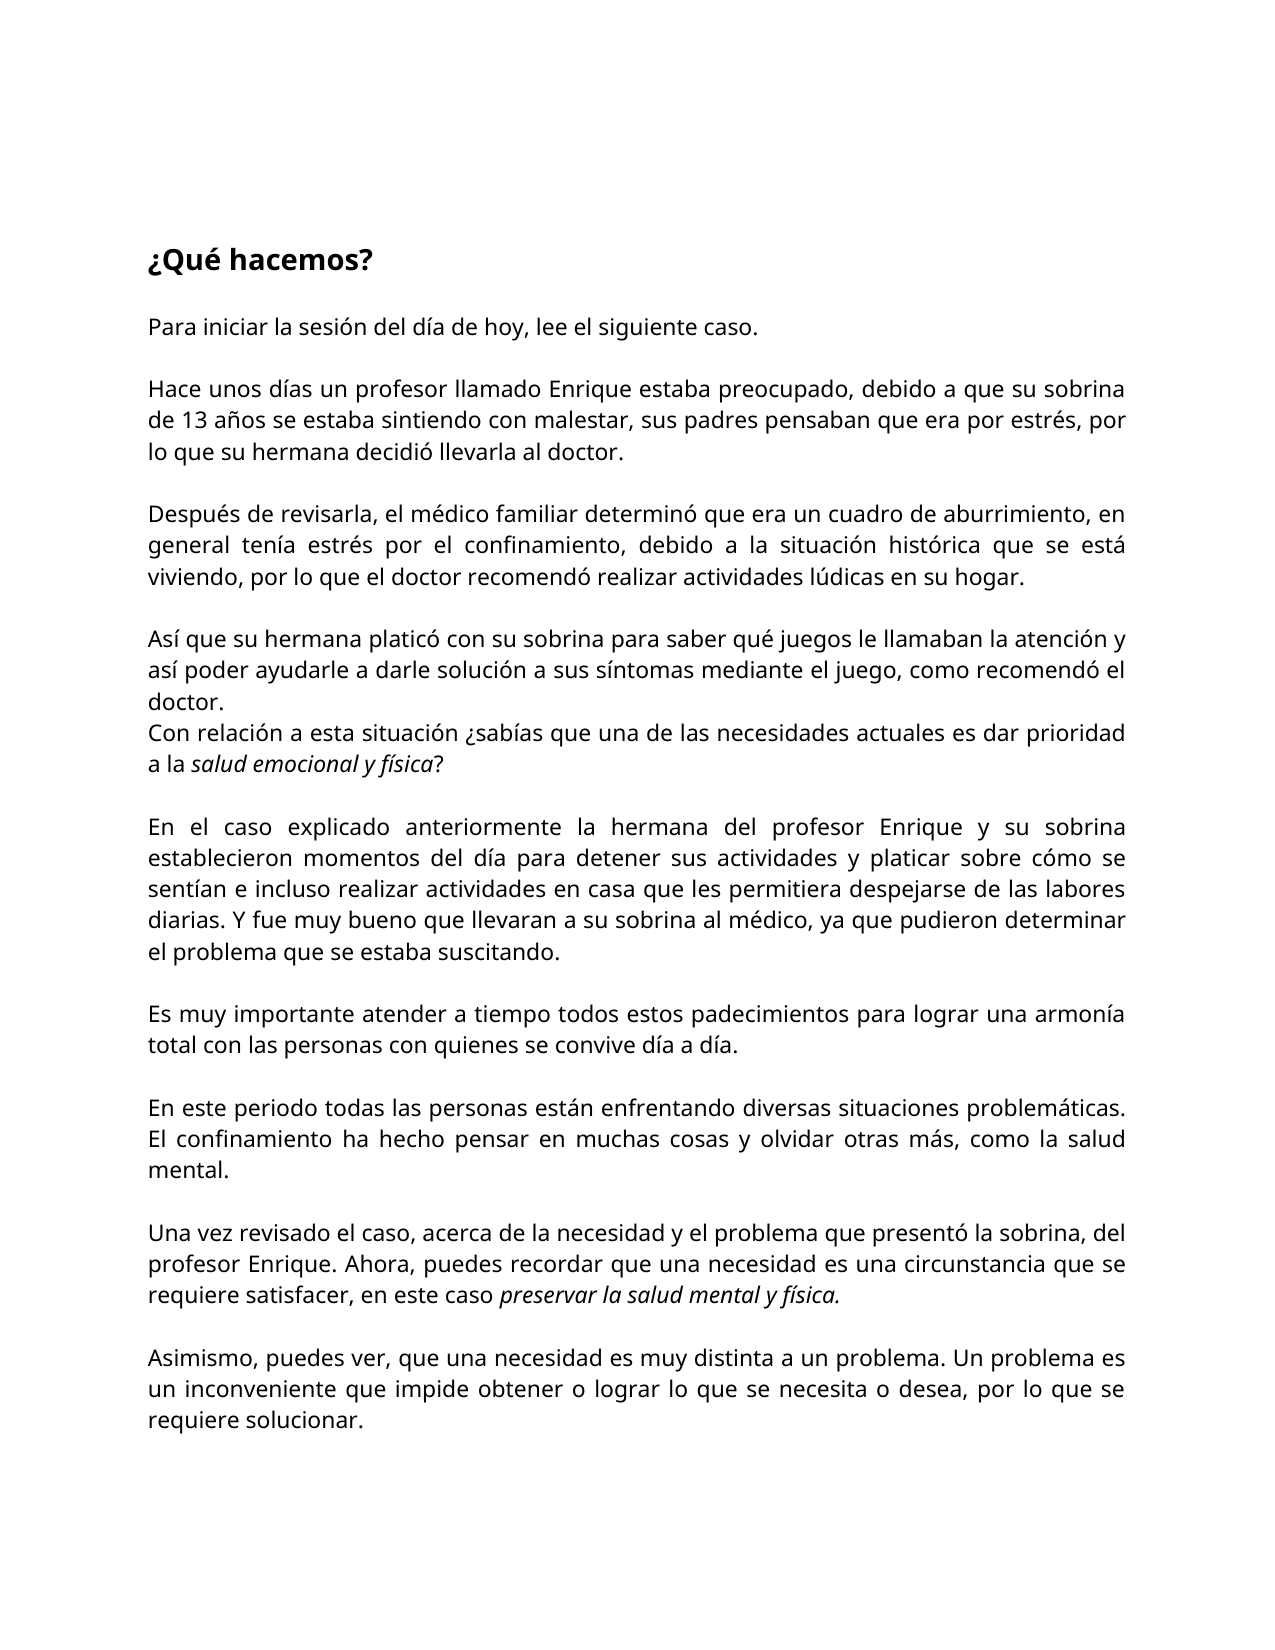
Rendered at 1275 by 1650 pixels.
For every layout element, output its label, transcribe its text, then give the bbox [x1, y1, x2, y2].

text Asimismo, puedes ver, que una necesidad es muy distinta a un problema. Un problema es un inconveniente que impide obtener o lograr lo que se necesita o desea, por lo que se requiere solucionar. [148, 1342, 1127, 1436]
text Hace unos días un profesor llamado Enrique estaba preocupado, debido a que su sobrina de 13 años se estaba sintiendo con malestar, sus padres pensaban que era por estrés, por lo que su hermana decidió llevarla al doctor. [148, 373, 1127, 467]
text Así que su hermana platicó con su sobrina para saber qué juegos le llamaban la atención y así poder ayudarle a darle solución a sus síntomas mediante el juego, como recomendó el doctor. [148, 623, 1127, 717]
text ¿Qué hacemos? [148, 240, 1127, 279]
text Con relación a esta situación ¿sabías que una de las necesidades actuales es dar prioridad a la salud emocional y física? [148, 717, 1127, 779]
text Para iniciar la sesión del día de hoy, lee el siguiente caso. [148, 311, 1127, 342]
text En este periodo todas las personas están enfrentando diversas situaciones problemáticas. El confinamiento ha hecho pensar en muchas cosas y olvidar otras más, como la salud mental. [148, 1092, 1127, 1186]
text Después de revisarla, el médico familiar determinó que era un cuadro de aburrimiento, en general tenía estrés por el confinamiento, debido a la situación histórica que se está viviendo, por lo que el doctor recomendó realizar actividades lúdicas en su hogar. [148, 498, 1127, 592]
text Es muy importante atender a tiempo todos estos padecimientos para lograr una armonía total con las personas con quienes se convive día a día. [148, 998, 1127, 1061]
text En el caso explicado anteriormente la hermana del profesor Enrique y su sobrina establecieron momentos del día para detener sus actividades y platicar sobre cómo se sentían e incluso realizar actividades en casa que les permitiera despejarse de las labores diarias. Y fue muy bueno que llevaran a su sobrina al médico, ya que pudieron determinar el problema que se estaba suscitando. [148, 811, 1127, 967]
text Una vez revisado el caso, acerca de la necesidad y el problema que presentó la sobrina, del profesor Enrique. Ahora, puedes recordar que una necesidad es una circunstancia que se requiere satisfacer, en este caso preservar la salud mental y física. [148, 1217, 1127, 1311]
